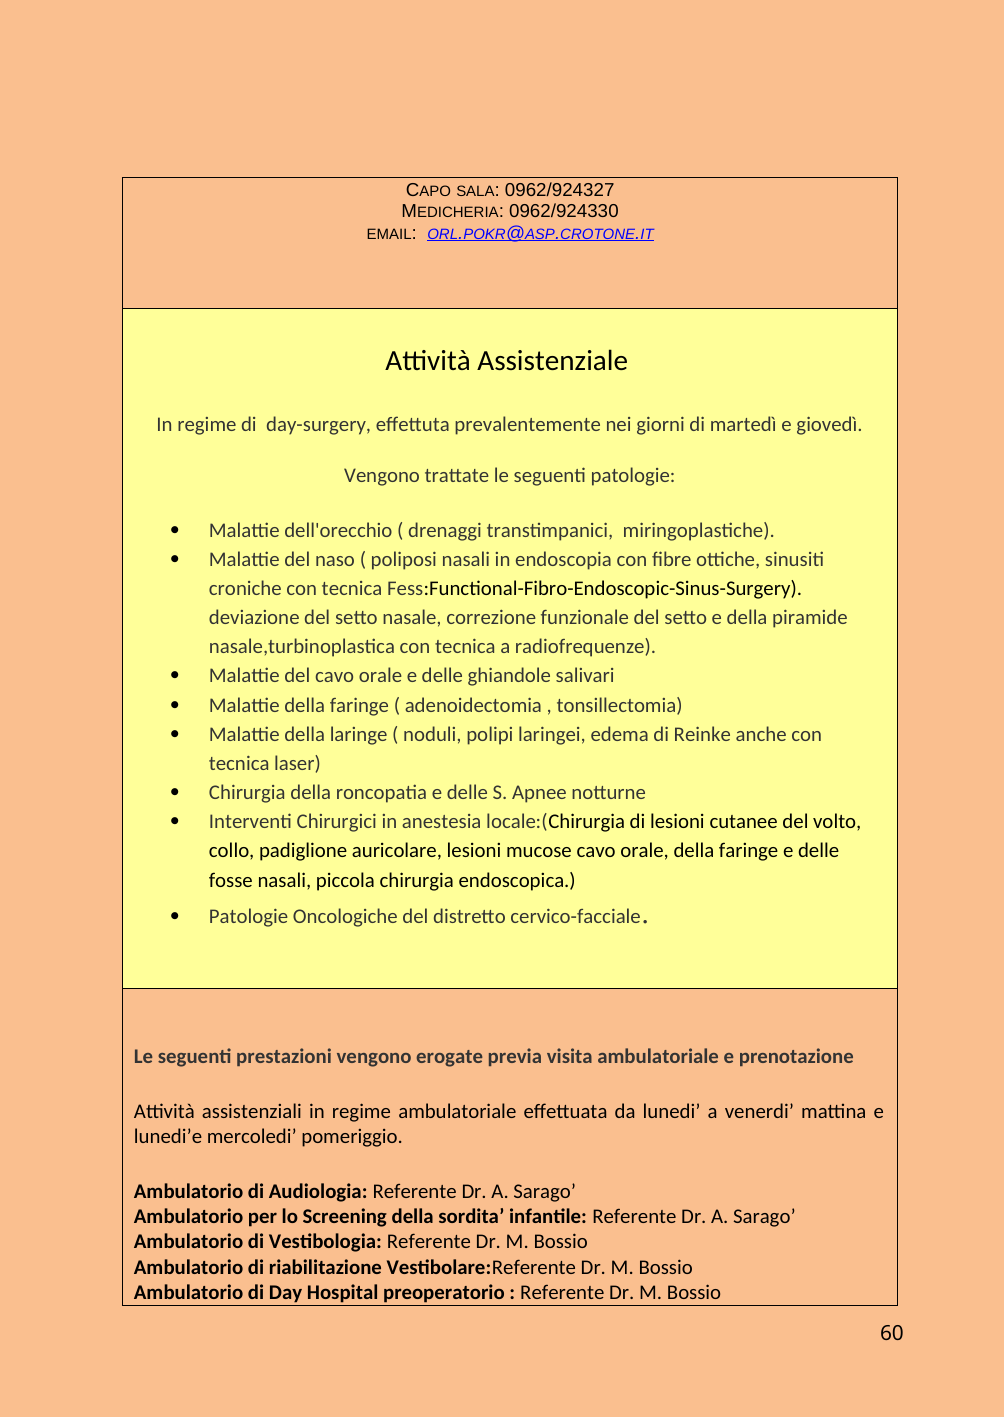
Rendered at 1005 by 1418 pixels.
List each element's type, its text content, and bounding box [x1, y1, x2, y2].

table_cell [123, 989, 897, 1305]
table_cell Attività Assistenziale In regime di day-surgery, effettuta prevalentemente nei giorni di martedì e giovedì. Vengono trattate le seguenti patologie: Malattie dell'orecchio ( drenaggi transtimpanici, miringoplastiche). Malattie del naso ( poliposi nasali in endoscopia con fibre ottiche, sinusiti croniche con tecnica Fess:Functional-Fibro-Endoscopic-Sinus-Surgery). deviazione del setto nasale, correzione funzionale del setto e della piramide nasale,turbinoplastica con tecnica a radiofrequenze). Malattie del cavo orale e delle ghiandole salivari Malattie della faringe ( adenoidectomia , tonsillectomia) Malattie della laringe ( noduli, polipi laringei, edema di Reinke anche con tecnica laser) Chirurgia della roncopatia e delle S. Apnee notturne Interventi Chirurgici in anestesia locale:(Chirurgia di lesioni cutanee del volto, collo, padiglione auricolare, lesioni mucose cavo orale, della faringe e delle fosse nasali, piccola chirurgia endoscopica.) Patologie Oncologiche del distretto cervico-facciale. [123, 309, 897, 988]
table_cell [123, 178, 897, 308]
